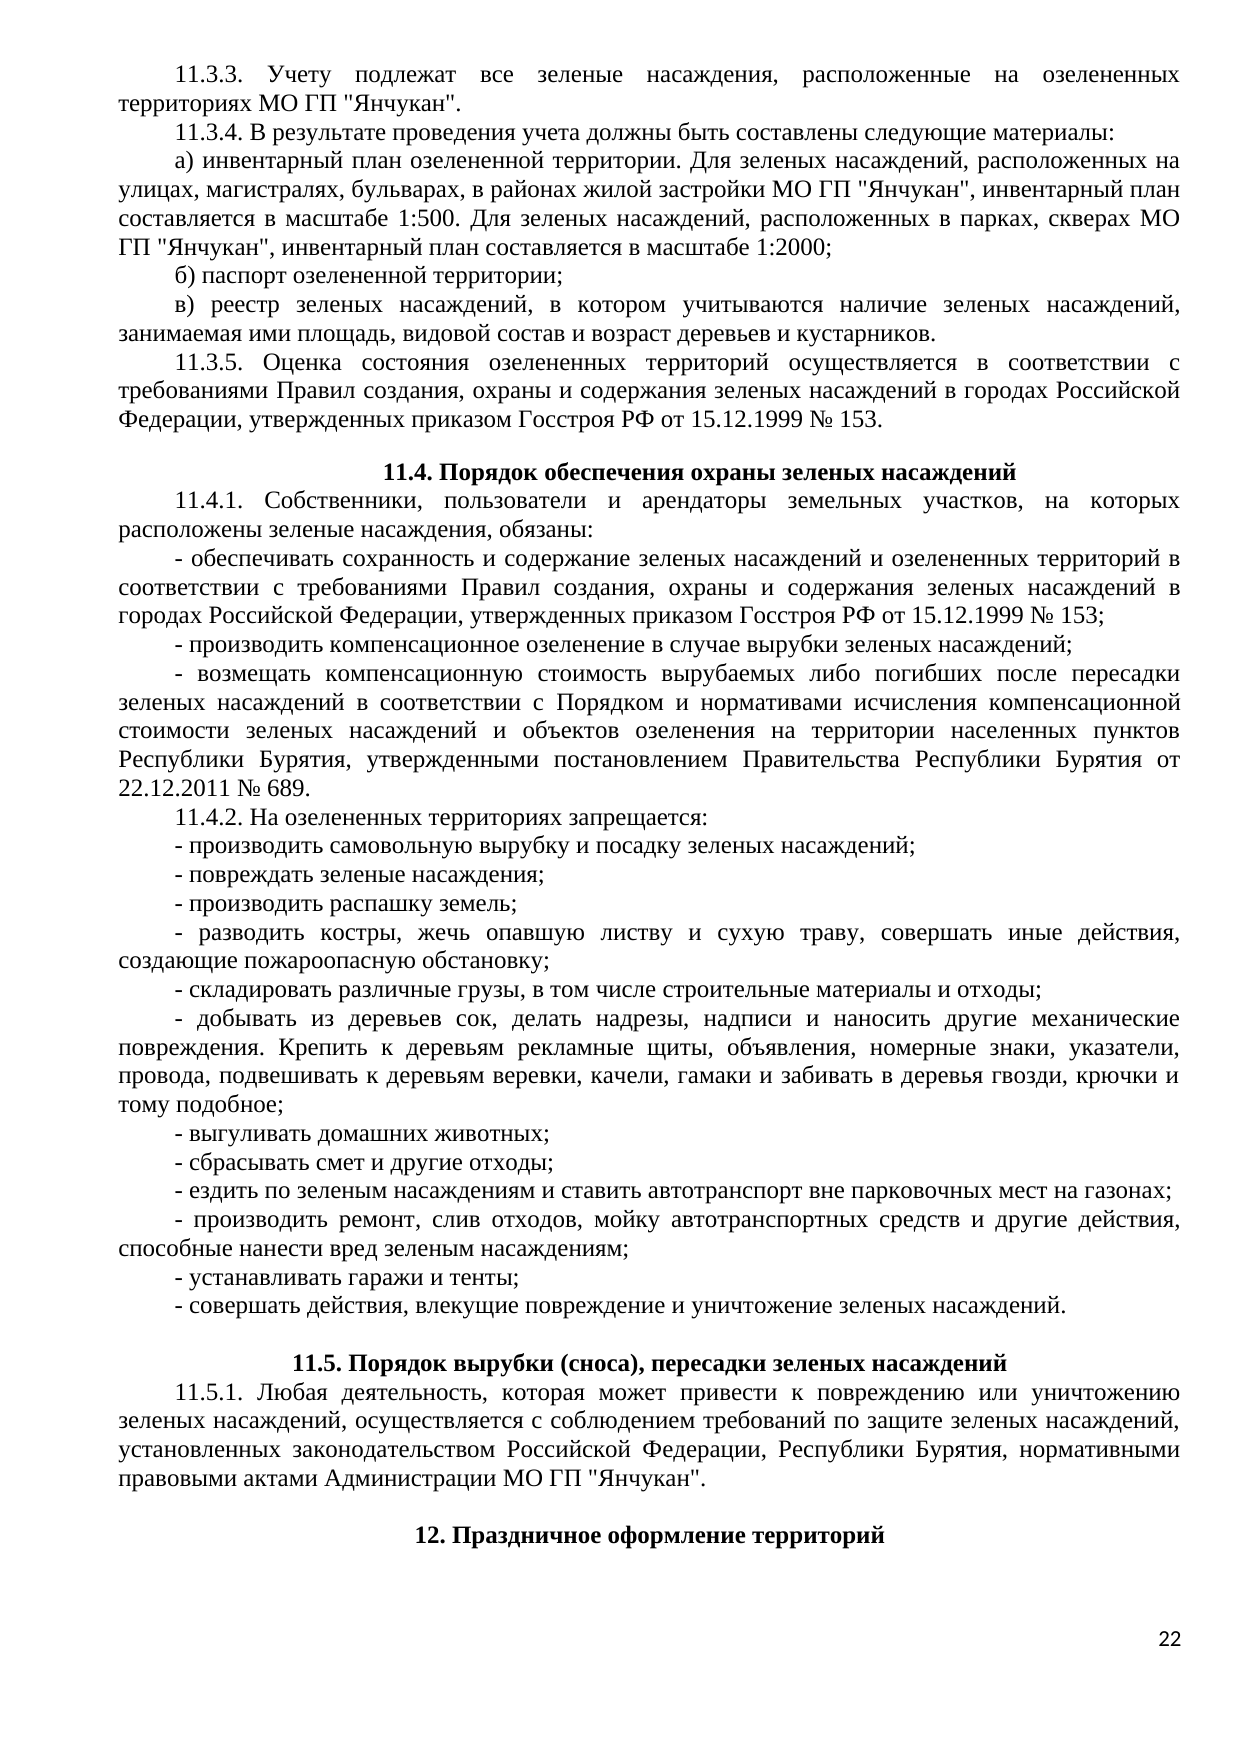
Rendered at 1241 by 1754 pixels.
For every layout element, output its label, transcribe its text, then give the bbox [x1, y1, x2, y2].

text 11.5.1. Любая деятельность, которая может привести к повреждению или уничтожению зеленых насаждений, осуществляется с соблюдением требований по защите зеленых насаждений, установленных законодательством Российской Федерации, Республики Бурятия, нормативными правовыми актами Администрации МО ГП "Янчукан". [118, 1377, 1181, 1492]
text 12. Праздничное оформление территорий [118, 1521, 1181, 1549]
text - разводить костры, жечь опавшую листву и сухую траву, совершать иные действия, создающие пожароопасную обстановку; [118, 917, 1181, 974]
text 11.3.5. Оценка состояния озелененных территорий осуществляется в соответствии с требованиями Правил создания, охраны и содержания зеленых насаждений в городах Российской Федерации, утвержденных приказом Госстроя РФ от 15.12.1999 № 153. [118, 347, 1181, 433]
text 11.3.4. В результате проведения учета должны быть составлены следующие материалы: [118, 117, 1181, 145]
text - совершать действия, влекущие повреждение и уничтожение зеленых насаждений. [118, 1291, 1181, 1319]
text - ездить по зеленым насаждениям и ставить автотранспорт вне парковочных мест на газонах; [118, 1176, 1181, 1204]
text б) паспорт озелененной территории; [118, 260, 1181, 289]
text - производить распашку земель; [118, 888, 1181, 917]
text - производить компенсационное озеленение в случае вырубки зеленых насаждений; [118, 629, 1181, 658]
text - сбрасывать смет и другие отходы; [118, 1147, 1181, 1176]
text - производить самовольную вырубку и посадку зеленых насаждений; [118, 831, 1181, 859]
text 11.4.1. Собственники, пользователи и арендаторы земельных участков, на которых расположены зеленые насаждения, обязаны: [118, 486, 1181, 543]
text 11.5. Порядок вырубки (сноса), пересадки зеленых насаждений [118, 1348, 1181, 1377]
text - выгуливать домашних животных; [118, 1118, 1181, 1147]
text а) инвентарный план озелененной территории. Для зеленых насаждений, расположенных на улицах, магистралях, бульварах, в районах жилой застройки МО ГП "Янчукан", инвентарный план составляется в масштабе 1:500. Для зеленых насаждений, расположенных в парках, скверах МО ГП "Янчукан", инвентарный план составляется в масштабе 1:2000; [118, 145, 1181, 260]
text 11.4. Порядок обеспечения охраны зеленых насаждений [118, 457, 1181, 486]
text - производить ремонт, слив отходов, мойку автотранспортных средств и другие действия, способные нанести вред зеленым насаждениям; [118, 1204, 1181, 1262]
text 11.4.2. На озелененных территориях запрещается: [118, 802, 1181, 831]
text в) реестр зеленых насаждений, в котором учитываются наличие зеленых насаждений, занимаемая ими площадь, видовой состав и возраст деревьев и кустарников. [118, 289, 1181, 347]
text - устанавливать гаражи и тенты; [118, 1262, 1181, 1291]
text - добывать из деревьев сок, делать надрезы, надписи и наносить другие механические повреждения. Крепить к деревьям рекламные щиты, объявления, номерные знаки, указатели, провода, подвешивать к деревьям веревки, качели, гамаки и забивать в деревья гвозди, крючки и тому подобное; [118, 1003, 1181, 1118]
text - возмещать компенсационную стоимость вырубаемых либо погибших после пересадки зеленых насаждений в соответствии с Порядком и нормативами исчисления компенсационной стоимости зеленых насаждений и объектов озеленения на территории населенных пунктов Республики Бурятия, утвержденными постановлением Правительства Республики Бурятия от 22.12.2011 № 689. [118, 658, 1181, 802]
text - повреждать зеленые насаждения; [118, 859, 1181, 888]
text 11.3.3. Учету подлежат все зеленые насаждения, расположенные на озелененных территориях МО ГП "Янчукан". [118, 59, 1181, 117]
text - складировать различные грузы, в том числе строительные материалы и отходы; [118, 974, 1181, 1003]
text - обеспечивать сохранность и содержание зеленых насаждений и озелененных территорий в соответствии с требованиями Правил создания, охраны и содержания зеленых насаждений в городах Российской Федерации, утвержденных приказом Госстроя РФ от 15.12.1999 № 153; [118, 543, 1181, 629]
